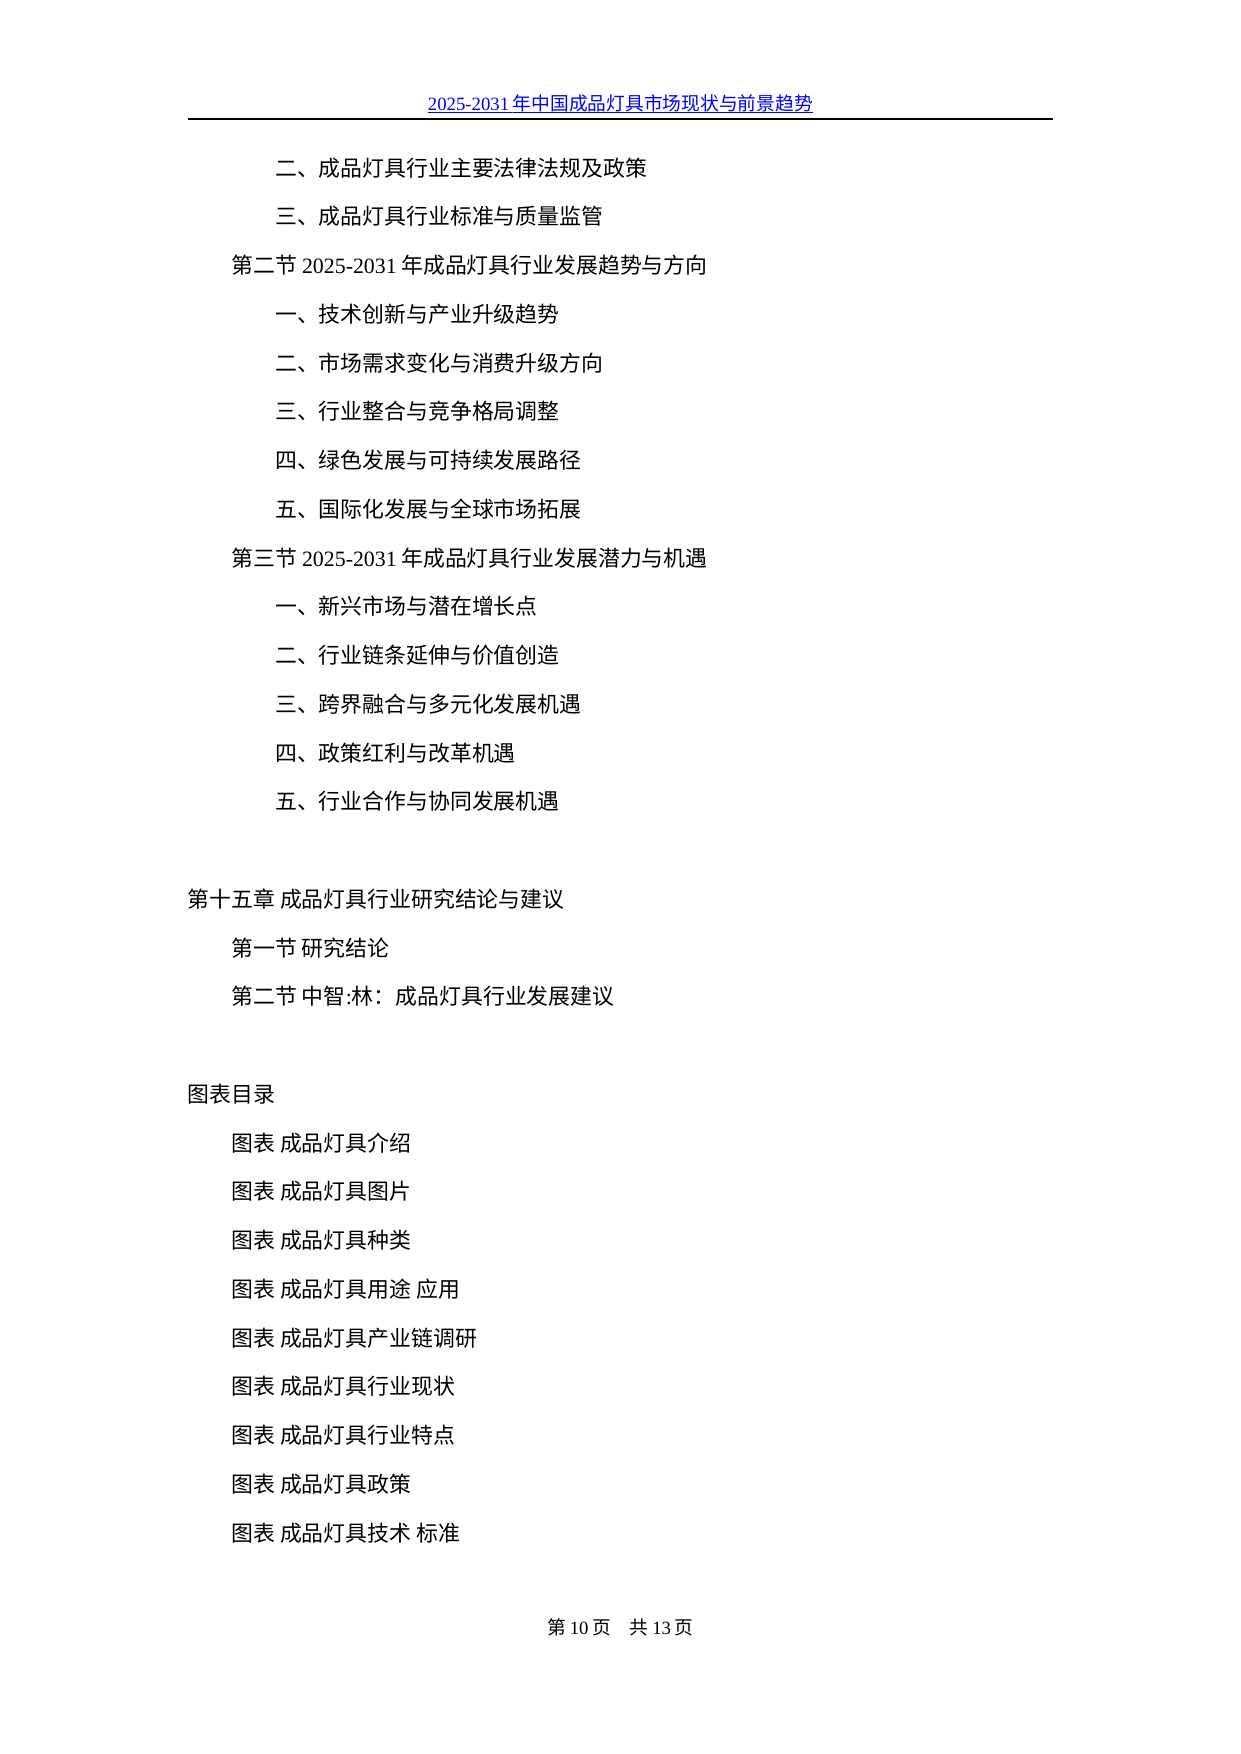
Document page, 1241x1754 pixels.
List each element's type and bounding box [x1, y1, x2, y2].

text [187, 150, 1053, 1548]
